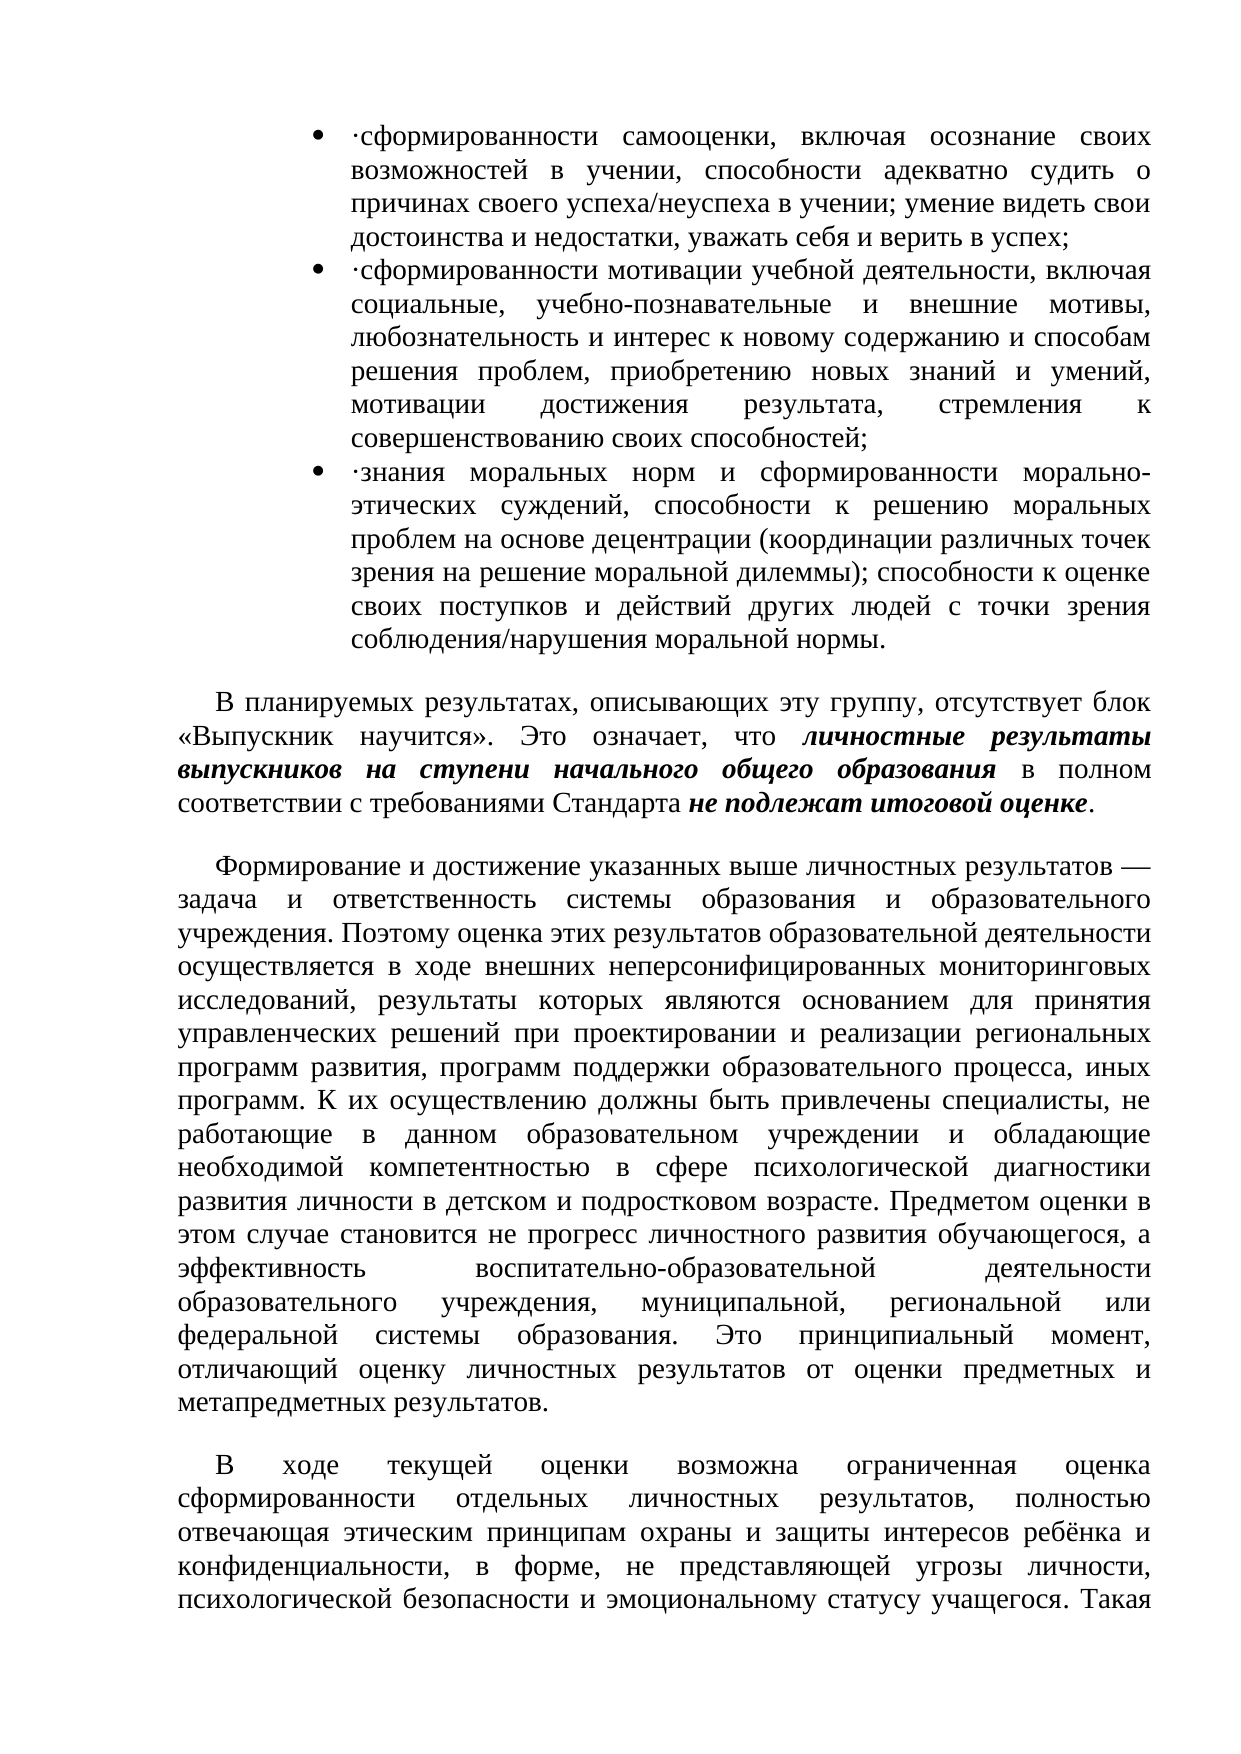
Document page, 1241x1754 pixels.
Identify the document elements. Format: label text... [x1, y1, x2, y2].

list ·сформированности мотивации учебной деятельности, включая социальные, учебно-познавательные и внешние мотивы, любознательность и интерес к новому содержанию и способам решения проблем, приобретению новых знаний и умений, мотивации достижения результата, стремления к совершенствованию своих способностей; [313, 478, 1152, 680]
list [313, 118, 1152, 286]
list ·знания моральных норм и сформированности морально-этических суждений, способности к решению моральных проблем на основе децентрации (координации различных точек зрения на решение моральной дилеммы); способности к оценке своих поступков и действий других людей с точки зрения соблюдения/нарушения моральной нормы. [313, 709, 1152, 910]
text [177, 1103, 1152, 1606]
text В планируемых результатах, описывающих эту группу, отсутствует блок «Выпускник научится». Это означает, что личностные результаты выпускников на ступени начального общего образования в полном соответствии с требованиями Стандарта не подлежат итоговой оценке. [177, 939, 1152, 1074]
list ·сформированности самооценки, включая осознание своих возможностей в учении, способности адекватно судить о причинах своего успеха/неуспеха в учении; умение видеть свои достоинства и недостатки, уважать себя и верить в успех; [313, 315, 1152, 449]
